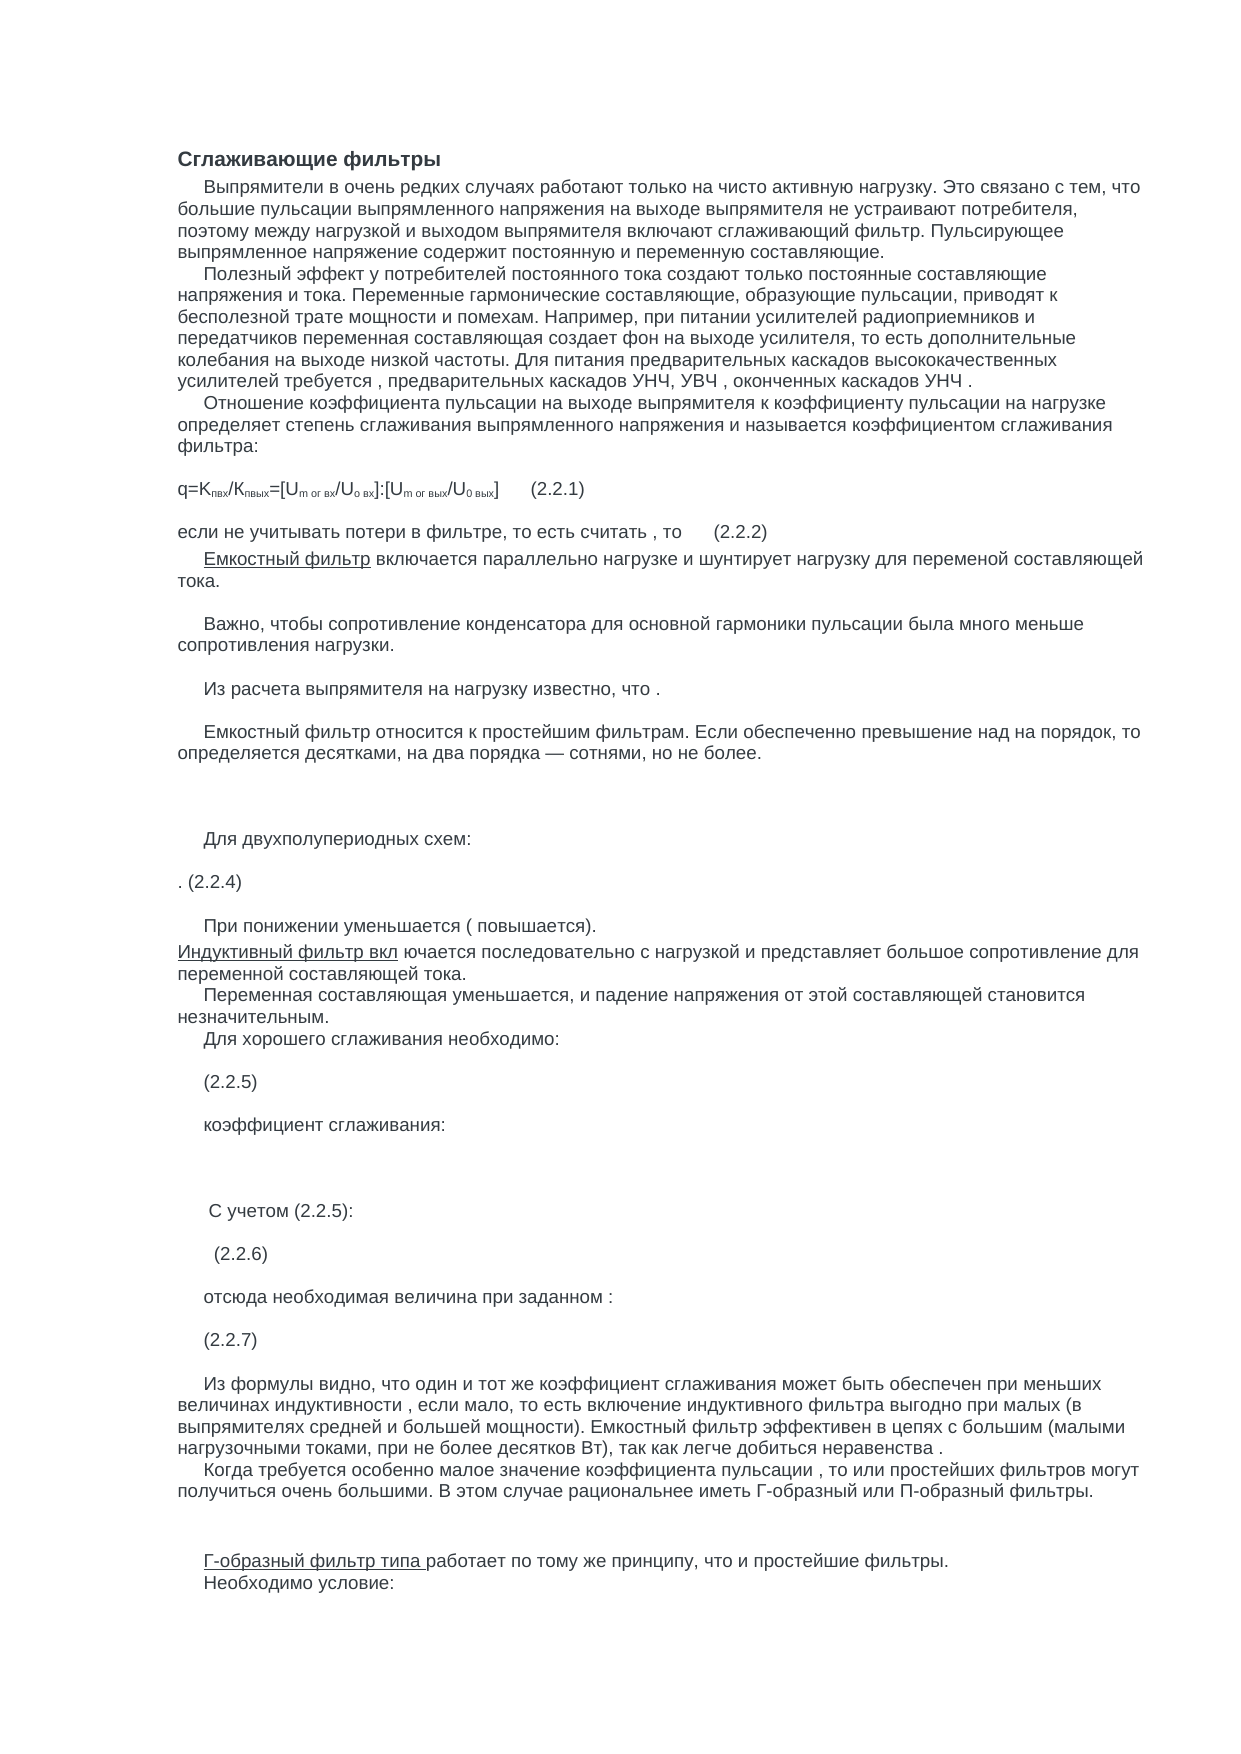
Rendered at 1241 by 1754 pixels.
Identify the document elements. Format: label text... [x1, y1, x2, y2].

text Индуктивный фильтр вкл ючается последовательно с нагрузкой и представляет большое сопротивление для переменной составляющей тока. Переменная составляющая уменьшается, и падение напряжения от этой составляющей становится незначительным. Для хорошего сглаживания необходимо: (2.2.5) коэффициент сглаживания: С учетом (2.2.5): (2.2.6) отсюда необходимая величина при заданном : (2.2.7) Из формулы видно, что один и тот же коэффициент сглаживания может быть обеспечен при меньших величинах индуктивности , если мало, то есть включение индуктивного фильтра выгодно при малых (в выпрямителях средней и большей мощности). Емкостный фильтр эффективен в цепях с большим (малыми нагрузочными токами, при не более десятков Вт), так как легче добиться неравенства . Когда требуется особенно малое значение коэффициента пульсации , то или простейших фильтров могут получиться очень большими. В этом случае рациональнее иметь Г-образный или П-образный фильтры. [177, 941, 1152, 1502]
text Емкостный фильтр включается параллельно нагрузке и шунтирует нагрузку для переменой составляющей тока. Важно, чтобы сопротивление конденсатора для основной гармоники пульсации была много меньше сопротивления нагрузки. Из расчета выпрямителя на нагрузку известно, что . Емкостный фильтр относится к простейшим фильтрам. Если обеспеченно превышение над на порядок, то определяется десятками, на два порядка — сотнями, но не более. Для двухполупериодных схем: . (2.2.4) При понижении уменьшается ( повышается). [177, 548, 1152, 936]
text Выпрямители в очень редких случаях работают только на чисто активную нагрузку. Это связано с тем, что большие пульсации выпрямленного напряжения на выходе выпрямителя не устраивают потребителя, поэтому между нагрузкой и выходом выпрямителя включают сглаживающий фильтр. Пульсирующее выпрямленное напряжение содержит постоянную и переменную составляющие. Полезный эффект у потребителей постоянного тока создают только постоянные составляющие напряжения и тока. Переменные гармонические составляющие, образующие пульсации, приводят к бесполезной трате мощности и помехам. Например, при питании усилителей радиоприемников и передатчиков переменная составляющая создает фон на выходе усилителя, то есть дополнительные колебания на выходе низкой частоты. Для питания предварительных каскадов высококачественных усилителей требуется , предварительных каскадов УНЧ, УВЧ , оконченных каскадов УНЧ . Отношение коэффициента пульсации на выходе выпрямителя к коэффициенту пульсации на нагрузке определяет степень сглаживания выпрямленного напряжения и называется коэффициентом сглаживания фильтра: q=Kпвх/Кпвых=[Um ог вх/Uо вх]:[Um ог вых/U0 вых] (2.2.1) если не учитывать потери в фильтре, то есть считать , то (2.2.2) [177, 176, 1152, 543]
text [177, 1507, 1152, 1615]
text Сглаживающие фильтры [177, 147, 1152, 171]
